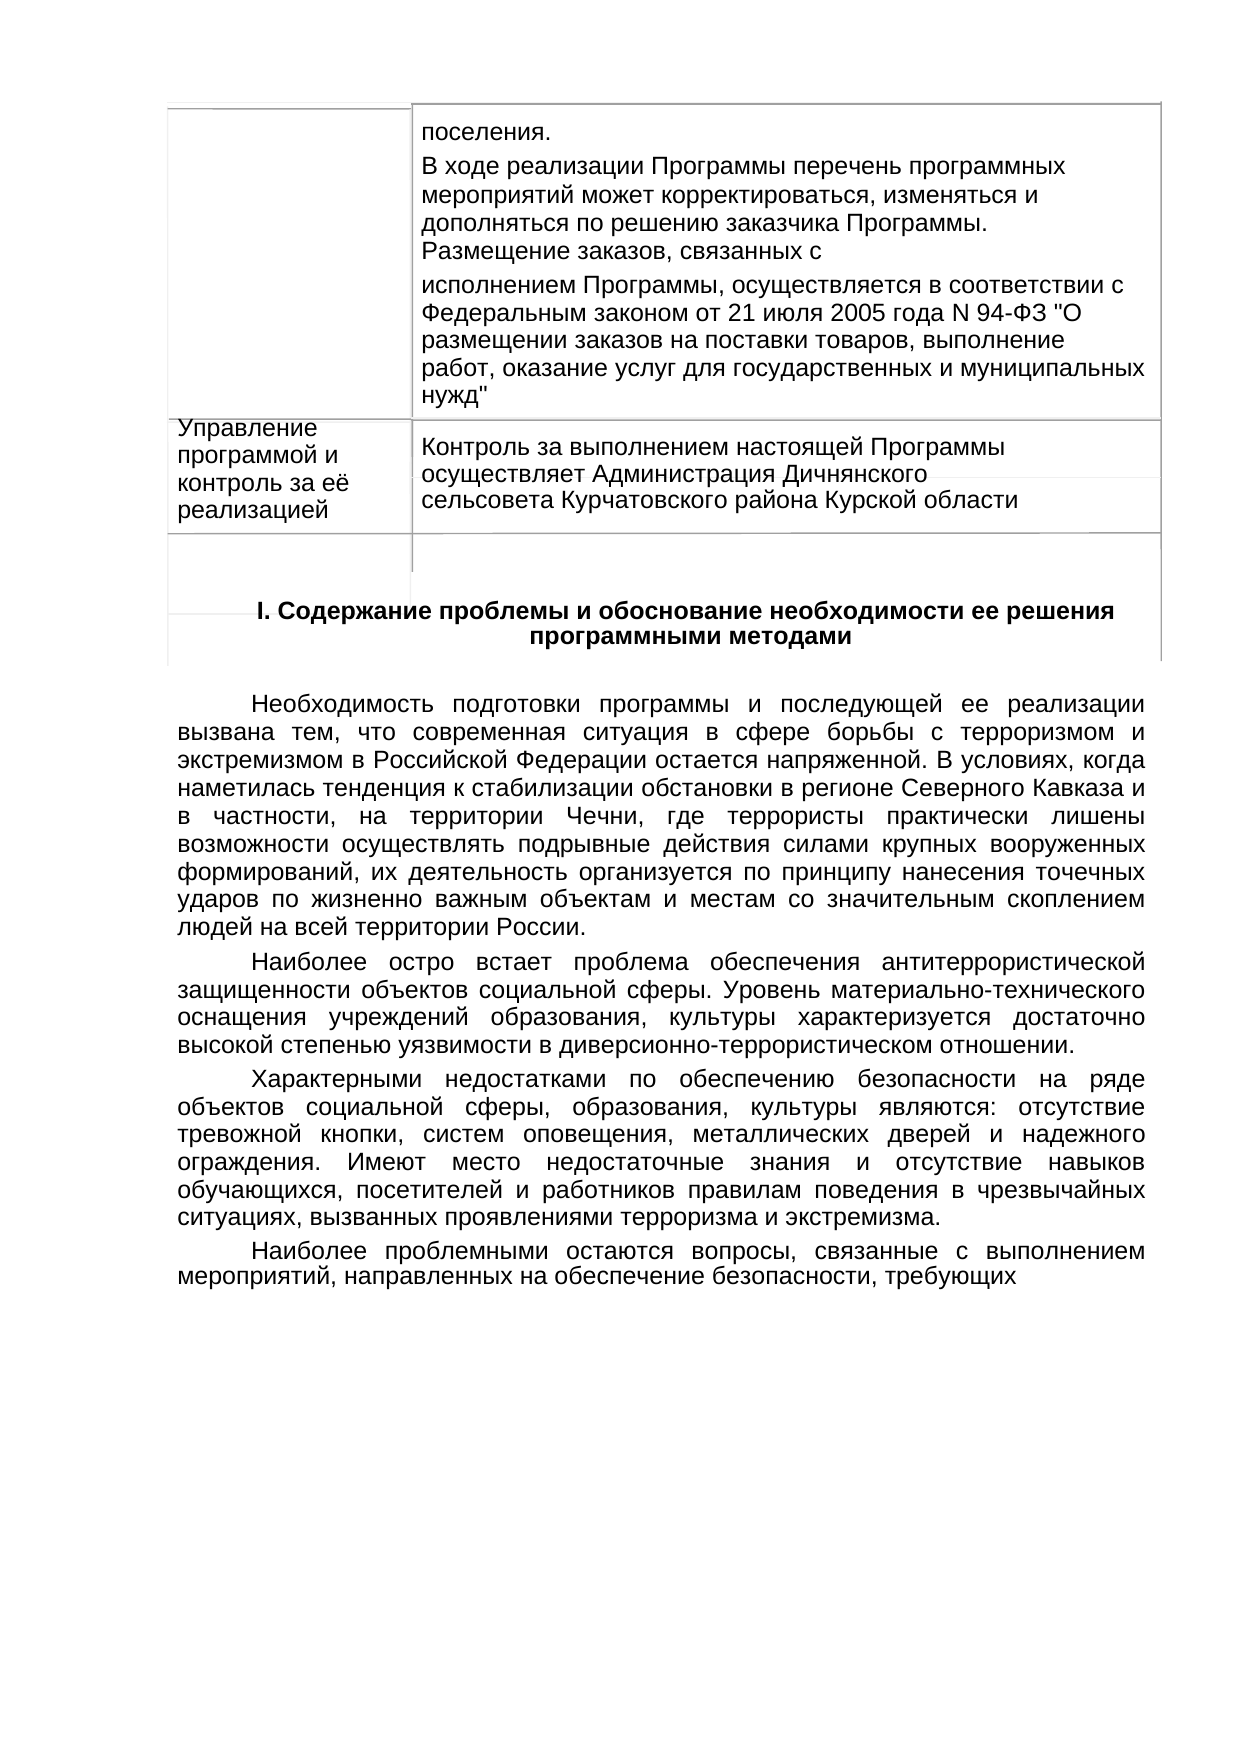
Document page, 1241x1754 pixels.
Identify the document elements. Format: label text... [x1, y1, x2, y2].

text В ходе реализации Программы перечень программных мероприятий может корректироваться, изменяться и дополняться по решению заказчика Программы. Размещение заказов, связанных с [421, 152, 1084, 265]
text Управление программой и контроль за её реализацией [177, 415, 356, 523]
text Наиболее остро встает проблема обеспечения антитеррористической защищенности объектов социальной сферы. Уровень материально-технического оснащения учреждений образования, культуры характеризуется достаточно высокой степенью уязвимости в диверсионно-террористическом отношении. [177, 949, 1146, 1058]
text поселения. [421, 116, 1146, 145]
text Наиболее проблемными остаются вопросы, связанные с выполнением мероприятий, направленных на обеспечение безопасности, требующих [177, 1239, 1146, 1290]
text I. Содержание проблемы и обоснование необходимости ее решения программными методами [257, 599, 1140, 650]
text исполнением Программы, осуществляется в соответствии с Федеральным законом от 21 июля 2005 года N 94-ФЗ "О размещении заказов на поставки товаров, выполнение работ, оказание услуг для государственных и муниципальных нужд" [421, 272, 1146, 409]
text Контроль за выполнением настоящей Программы осуществляет Администрация Дичнянского сельсовета Курчатовского района Курской области [421, 435, 1042, 514]
text Характерными недостатками по обеспечению безопасности на ряде объектов социальной сферы, образования, культуры являются: отсутствие тревожной кнопки, систем оповещения, металлических дверей и надежного ограждения. Имеют место недостаточные знания и отсутствие навыков обучающихся, посетителей и работников правилам поведения в чрезвычайных ситуациях, вызванных проявлениями терроризма и экстремизма. [177, 1065, 1146, 1231]
text Необходимость подготовки программы и последующей ее реализации вызвана тем, что современная ситуация в сфере борьбы с терроризмом и экстремизмом в Российской Федерации остается напряженной. В условиях, когда наметилась тенденция к стабилизации обстановки в регионе Северного Кавказа и в частности, на территории Чечни, где террористы практически лишены возможности осуществлять подрывные действия силами крупных вооруженных формирований, их деятельность организуется по принципу нанесения точечных ударов по жизненно важным объектам и местам со значительным скоплением людей на всей территории России. [177, 690, 1146, 941]
